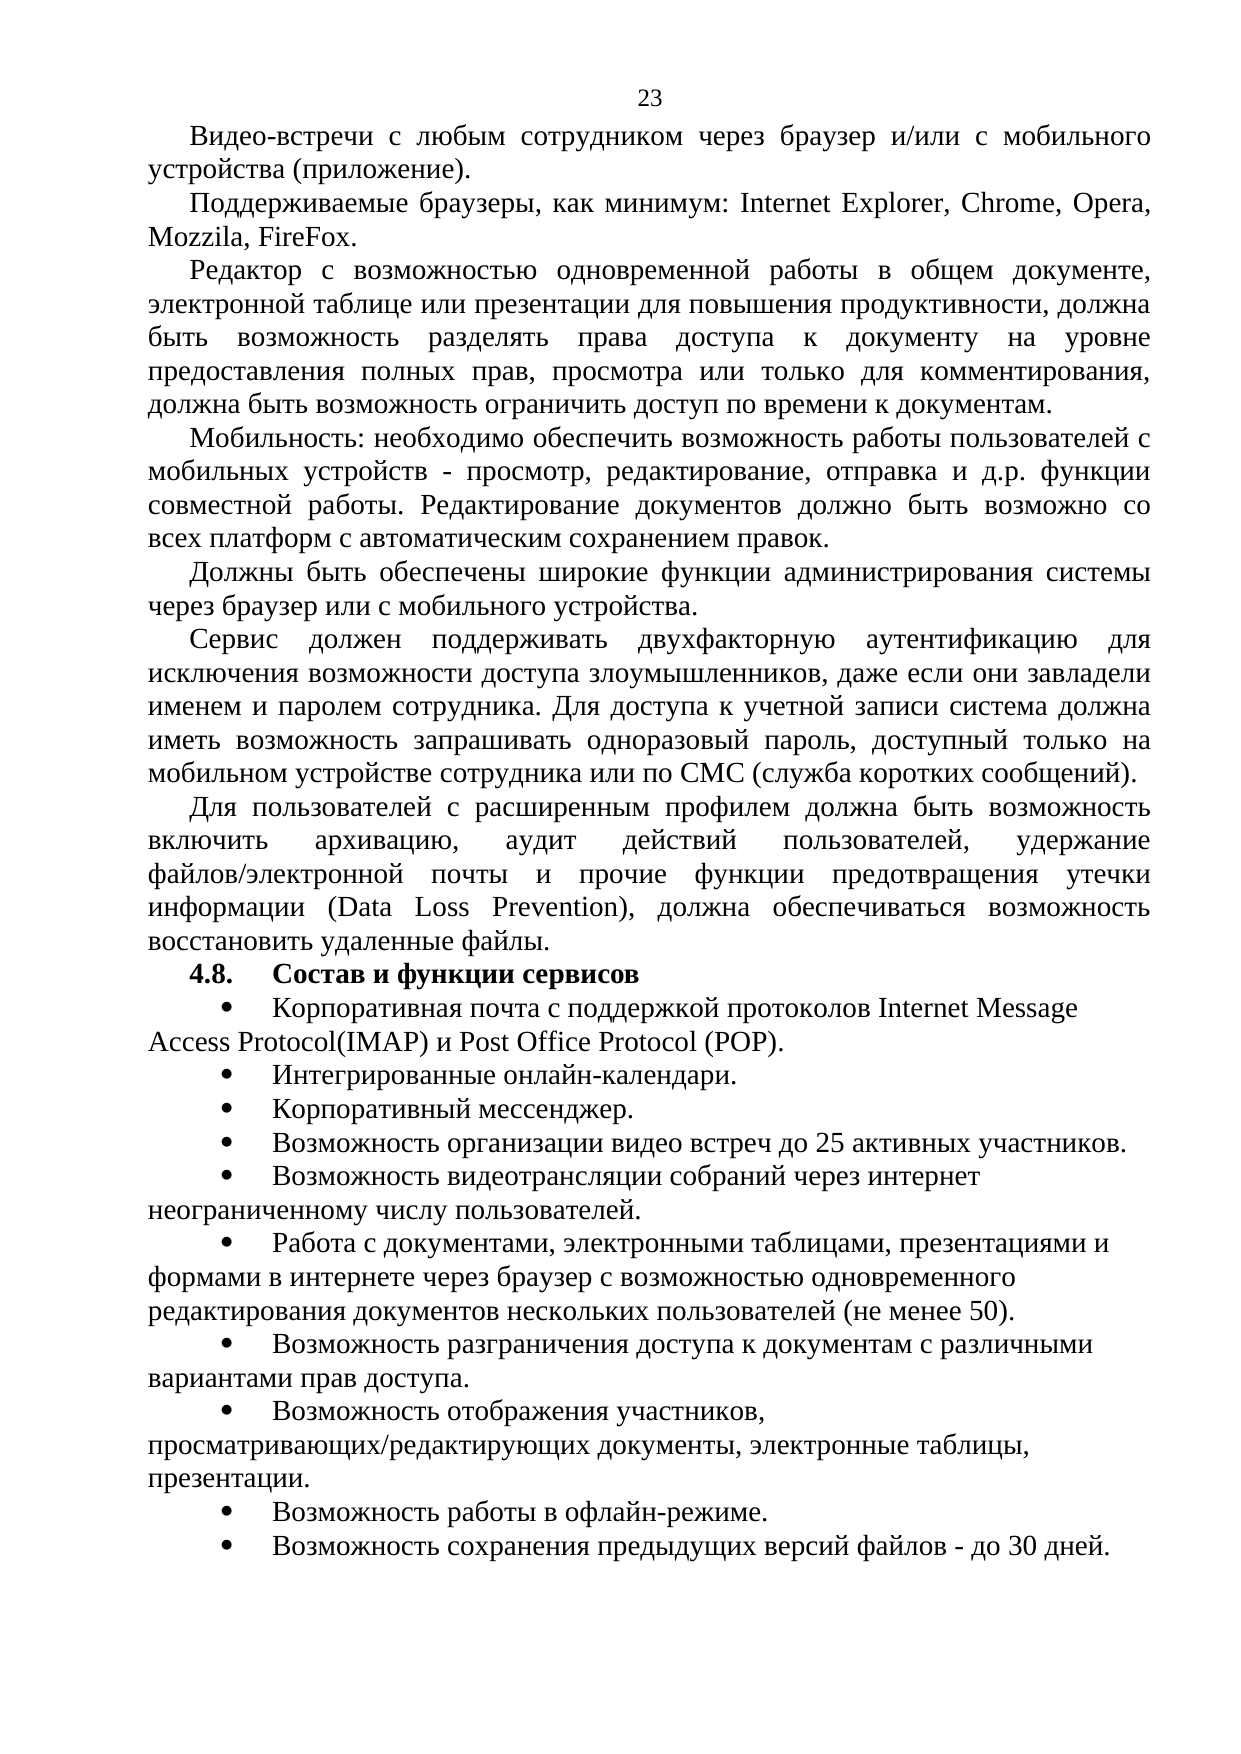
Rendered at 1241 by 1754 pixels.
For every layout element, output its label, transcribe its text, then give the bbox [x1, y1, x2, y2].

list Возможность сохранения предыдущих версий файлов - до 30 дней. [148, 1528, 1152, 1561]
list Возможность работы в офлайн-режиме. [148, 1494, 1152, 1528]
list Работа с документами, электронными таблицами, презентациями и формами в интернете через браузер с возможностью одновременного редактирования документов нескольких пользователей (не менее 50). [148, 1226, 1152, 1326]
list Интегрированные онлайн-календари. [148, 1057, 1152, 1091]
text Видео-встречи с любым сотрудником через браузер и/или с мобильного устройства (приложение). [148, 118, 1152, 185]
list Корпоративная почта с поддержкой протоколов Internet Message Access Protocol(IMAP) и Post Office Protocol (POP). [148, 990, 1152, 1057]
text Сервис должен поддерживать двухфакторную аутентификацию для исключения возможности доступа злоумышленников, даже если они завладели именем и паролем сотрудника. Для доступа к учетной записи система должна иметь возможность запрашивать одноразовый пароль, доступный только на мобильном устройстве сотрудника или по СМС (служба коротких сообщений). [148, 621, 1152, 789]
list Возможность отображения участников, просматривающих/редактирующих документы, электронные таблицы, презентации. [148, 1393, 1152, 1494]
list Возможность разграничения доступа к документам с различными вариантами прав доступа. [148, 1326, 1152, 1393]
subtitle Состав и функции сервисов [148, 957, 1152, 990]
text Для пользователей с расширенным профилем должна быть возможность включить архивацию, аудит действий пользователей, удержание файлов/электронной почты и прочие функции предотвращения утечки информации (Data Loss Prevention), должна обеспечиваться возможность восстановить удаленные файлы. [148, 789, 1152, 957]
list Корпоративный мессенджер. [148, 1091, 1152, 1125]
text Редактор с возможностью одновременной работы в общем документе, электронной таблице или презентации для повышения продуктивности, должна быть возможность разделять права доступа к документу на уровне предоставления полных прав, просмотра или только для комментирования, должна быть возможность ограничить доступ по времени к документам. [148, 252, 1152, 420]
text Должны быть обеспечены широкие функции администрирования системы через браузер или с мобильного устройства. [148, 554, 1152, 621]
text Поддерживаемые браузеры, как минимум: Internet Explorer, Chrome, Opera, Mozzila, FireFox. [148, 185, 1152, 252]
text Мобильность: необходимо обеспечить возможность работы пользователей с мобильных устройств - просмотр, редактирование, отправка и д.р. функции совместной работы. Редактирование документов должно быть возможно со всех платформ с автоматическим сохранением правок. [148, 420, 1152, 554]
list Возможность организации видео встреч до 25 активных участников. [148, 1125, 1152, 1158]
list Возможность видеотрансляции собраний через интернет неограниченному числу пользователей. [148, 1158, 1152, 1226]
